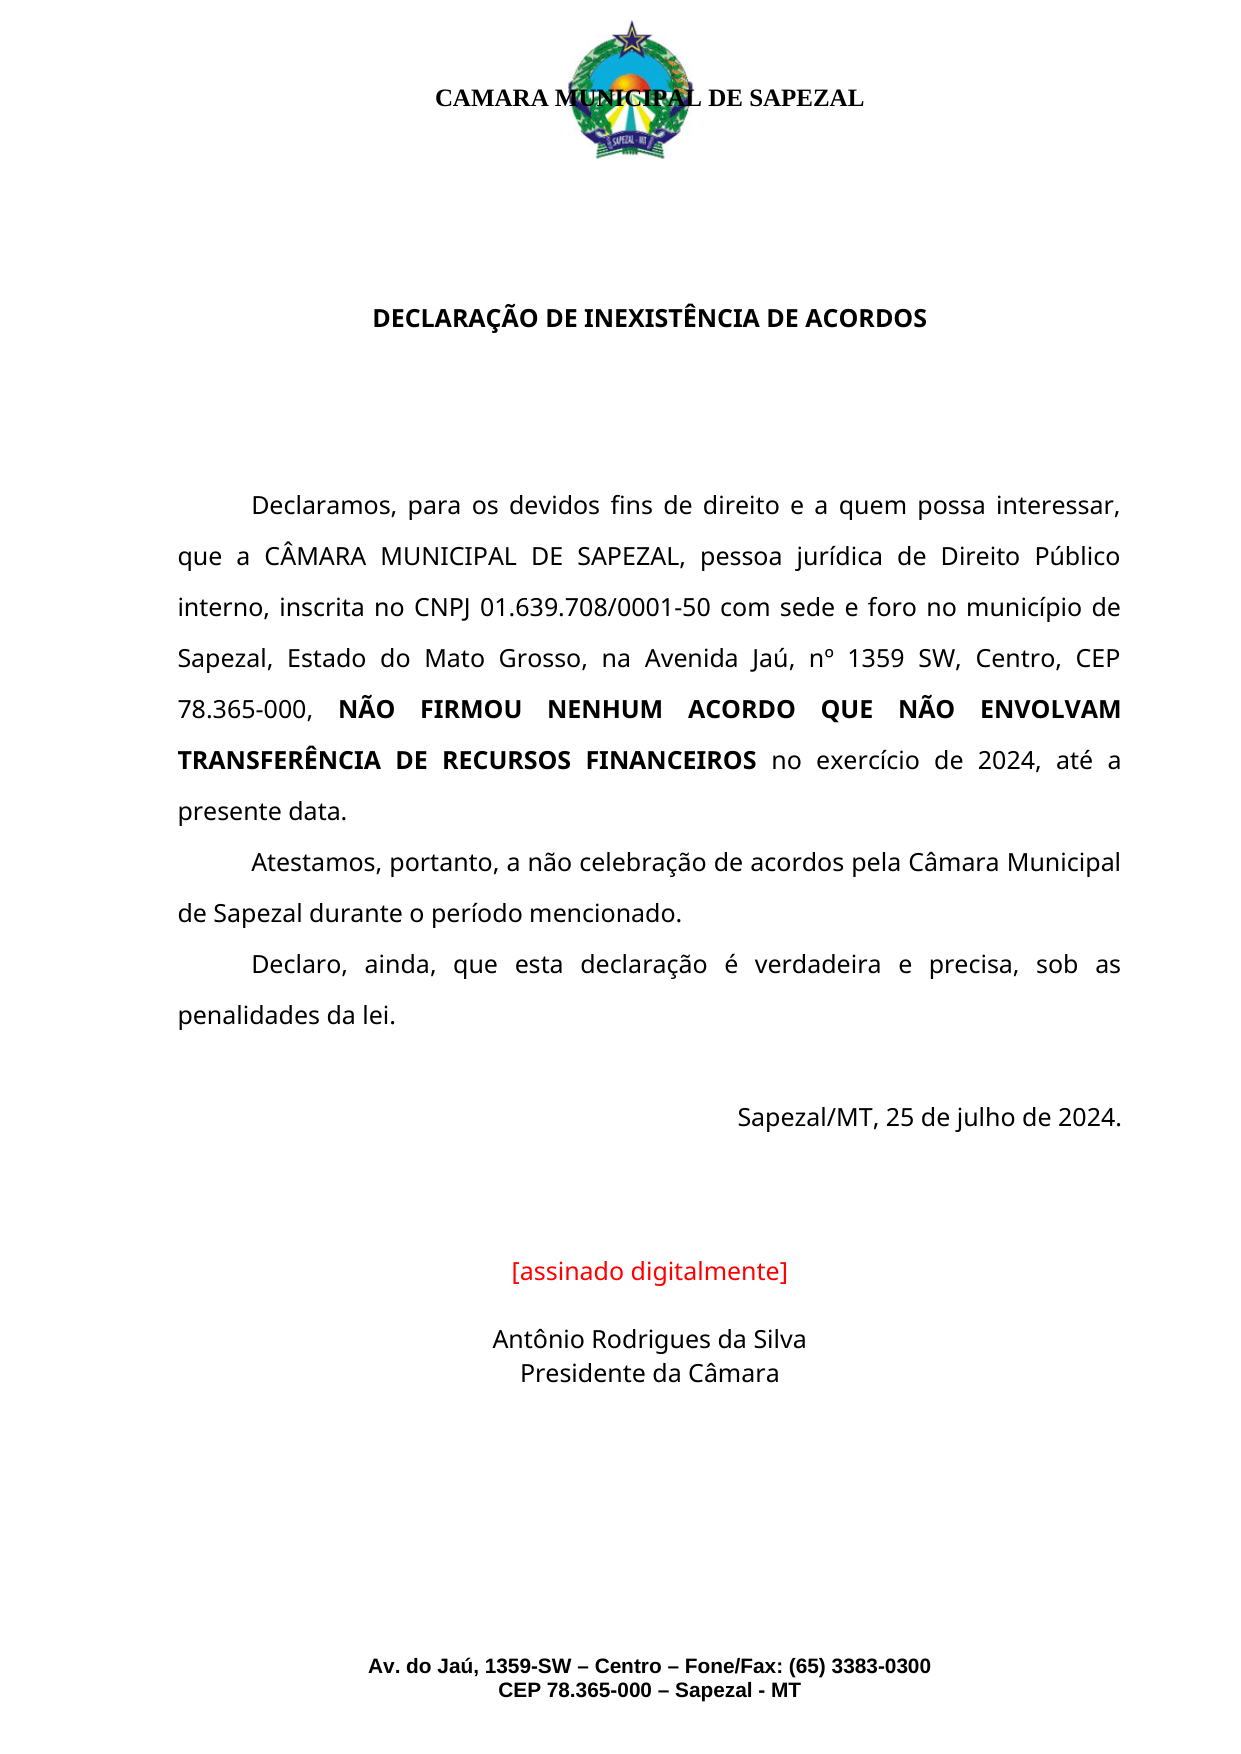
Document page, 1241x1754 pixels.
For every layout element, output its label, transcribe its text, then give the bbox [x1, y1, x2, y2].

text Declaramos, para os devidos fins de direito e a quem possa interessar, que a CÂMARA MUNICIPAL DE SAPEZAL, pessoa jurídica de Direito Público interno, inscrita no CNPJ 01.639.708/0001-50 com sede e foro no município de Sapezal, Estado do Mato Grosso, na Avenida Jaú, nº 1359 SW, Centro, CEP 78.365-000, NÃO FIRMOU NENHUM ACORDO QUE NÃO ENVOLVAM TRANSFERÊNCIA DE RECURSOS FINANCEIROS no exercício de 2024, até a presente data. [177, 487, 1122, 828]
text Sapezal/MT, 25 de julho de 2024. [177, 1100, 1122, 1134]
text Atestamos, portanto, a não celebração de acordos pela Câmara Municipal de Sapezal durante o período mencionado. [177, 845, 1122, 930]
text [assinado digitalmente] [177, 1253, 1122, 1287]
text Declaro, ainda, que esta declaração é verdadeira e precisa, sob as penalidades da lei. [177, 947, 1122, 1032]
text Presidente da Câmara [177, 1355, 1122, 1389]
text Antônio Rodrigues da Silva [177, 1321, 1122, 1355]
text DECLARAÇÃO DE INEXISTÊNCIA DE ACORDOS [177, 300, 1122, 334]
picture [551, 18, 713, 164]
